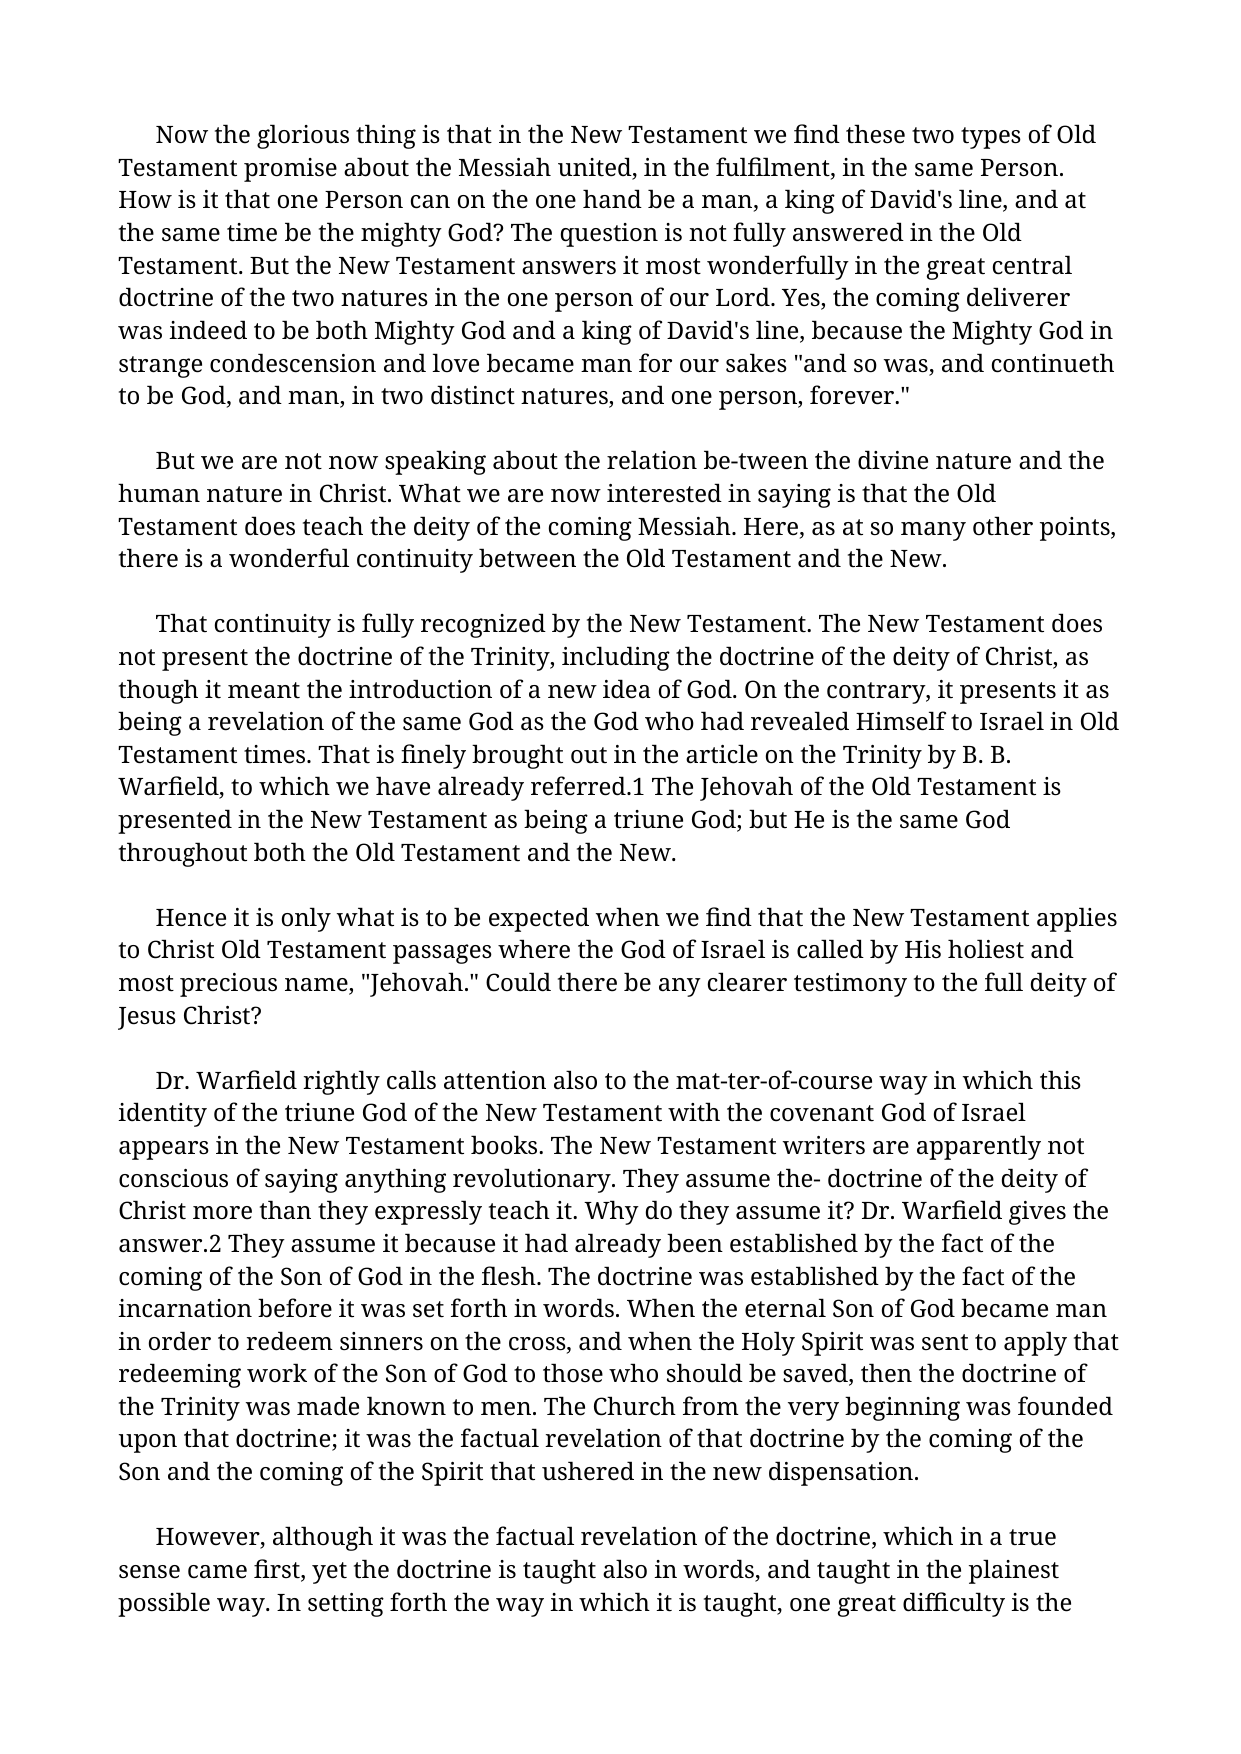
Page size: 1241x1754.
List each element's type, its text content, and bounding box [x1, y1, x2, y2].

text Dr. Warfield rightly calls attention also to the mat-ter-of-course way in which this identity of the triune God of the New Testament with the covenant God of Israel appears in the New Testament books. The New Testament writers are apparently not conscious of saying anything revolutionary. They assume the- doctrine of the deity of Christ more than they expressly teach it. Why do they assume it? Dr. Warfield gives the answer.2 They assume it because it had already been established by the fact of the coming of the Son of God in the flesh. The doctrine was established by the fact of the incarnation before it was set forth in words. When the eternal Son of God became man in order to redeem sinners on the cross, and when the Holy Spirit was sent to apply that redeeming work of the Son of God to those who should be saved, then the doctrine of the Trinity was made known to men. The Church from the very beginning was founded upon that doctrine; it was the factual revelation of that doctrine by the coming of the Son and the coming of the Spirit that ushered in the new dispensation. [118, 1064, 1122, 1487]
text But we are not now speaking about the relation be-tween the divine nature and the human nature in Christ. What we are now interested in saying is that the Old Testament does teach the deity of the coming Messiah. Here, as at so many other points, there is a wonderful continuity between the Old Testament and the New. [118, 444, 1122, 574]
text That continuity is fully recognized by the New Testament. The New Testament does not present the doctrine of the Trinity, including the doctrine of the deity of Christ, as though it meant the introduction of a new idea of God. On the contrary, it presents it as being a revelation of the same God as the God who had revealed Himself to Israel in Old Testament times. That is finely brought out in the article on the Trinity by B. B. Warfield, to which we have already referred.1 The Jehovah of the Old Testament is presented in the New Testament as being a triune God; but He is the same God throughout both the Old Testament and the New. [118, 607, 1122, 868]
text Hence it is only what is to be expected when we find that the New Testament applies to Christ Old Testament passages where the God of Israel is called by His holiest and most precious name, "Jehovah." Could there be any clearer testimony to the full deity of Jesus Christ? [118, 901, 1122, 1031]
text Now the glorious thing is that in the New Testament we find these two types of Old Testament promise about the Messiah united, in the fulfilment, in the same Person. How is it that one Person can on the one hand be a man, a king of David's line, and at the same time be the mighty God? The question is not fully answered in the Old Testament. But the New Testament answers it most wonderfully in the great central doctrine of the two natures in the one person of our Lord. Yes, the coming deliverer was indeed to be both Mighty God and a king of David's line, because the Mighty God in strange condescension and love became man for our sakes "and so was, and continueth to be God, and man, in two distinct natures, and one person, forever." [118, 118, 1122, 412]
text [118, 1520, 1122, 1618]
